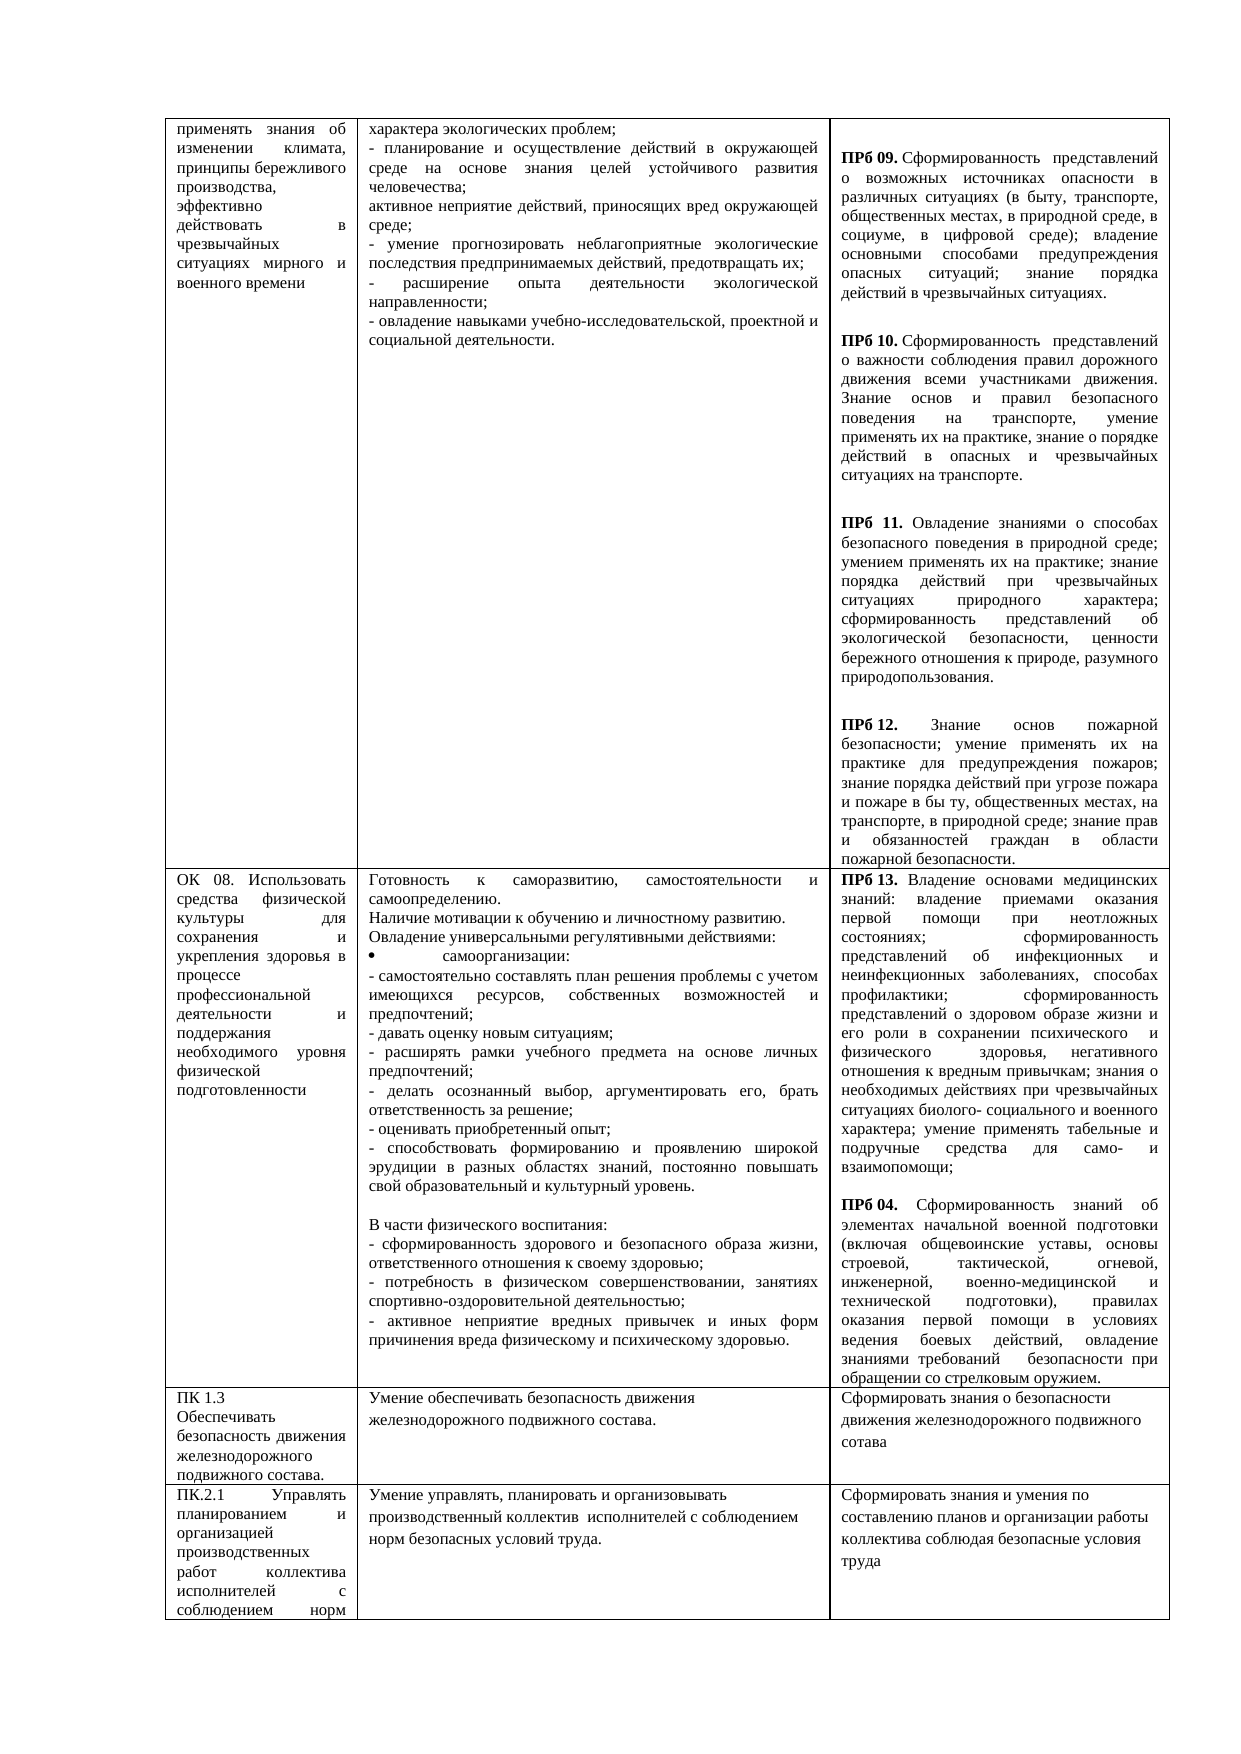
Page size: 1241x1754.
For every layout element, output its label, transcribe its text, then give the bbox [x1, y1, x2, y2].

table_cell ПК 1.3 Обеспечивать безопасность движения железнодорожного подвижного состава. [166, 1388, 357, 1484]
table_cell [358, 1485, 829, 1619]
table_cell ОК 08. Использовать средства физической культуры для сохранения и укрепления здоровья в процессе профессиональной деятельности и поддержания необходимого уровня физической подготовленности [166, 869, 357, 1387]
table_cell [831, 1485, 1169, 1619]
table_cell Умение обеспечивать безопасность движения железнодорожного подвижного состава. [358, 1388, 829, 1484]
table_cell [166, 1485, 357, 1619]
table_cell ПРб 13. Владение основами медицинских знаний: владение приемами оказания первой помощи при неотложных состояниях; сформированность представлений об инфекционных и неинфекционных заболеваниях, способах профилактики; сформированность представлений о здоровом образе жизни и его роли в сохранении психического и физического здоровья, негативного отношения к вредным привычкам; знания о необходимых действиях при чрезвычайных ситуациях биолого- социального и военного характера; умение применять табельные и подручные средства для само- и взаимопомощи; ПРб 04. Сформированность знаний об элементах начальной военной подготовки (включая общевоинские уставы, основы строевой, тактической, огневой, инженерной, военно-медицинской и технической подготовки), правилах оказания первой помощи в условиях ведения боевых действий, овладение знаниями требований безопасности при обращении со стрелковым оружием. [831, 869, 1169, 1387]
table_cell Сформировать знания о безопасности движения железнодорожного подвижного сотава [831, 1388, 1169, 1484]
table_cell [358, 119, 829, 868]
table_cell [166, 119, 357, 868]
table_cell Готовность к саморазвитию, самостоятельности и самоопределению. Наличие мотивации к обучению и личностному развитию. Овладение универсальными регулятивными действиями: самоорганизации: - самостоятельно составлять план решения проблемы с учетом имеющихся ресурсов, собственных возможностей и предпочтений; - давать оценку новым ситуациям; - расширять рамки учебного предмета на основе личных предпочтений; - делать осознанный выбор, аргументировать его, брать ответственность за решение; - оценивать приобретенный опыт; - способствовать формированию и проявлению широкой эрудиции в разных областях знаний, постоянно повышать свой образовательный и культурный уровень. В части физического воспитания: - сформированность здорового и безопасного образа жизни, ответственного отношения к своему здоровью; - потребность в физическом совершенствовании, занятиях спортивно-оздоровительной деятельностью; - активное неприятие вредных привычек и иных форм причинения вреда физическому и психическому здоровью. [358, 869, 829, 1387]
